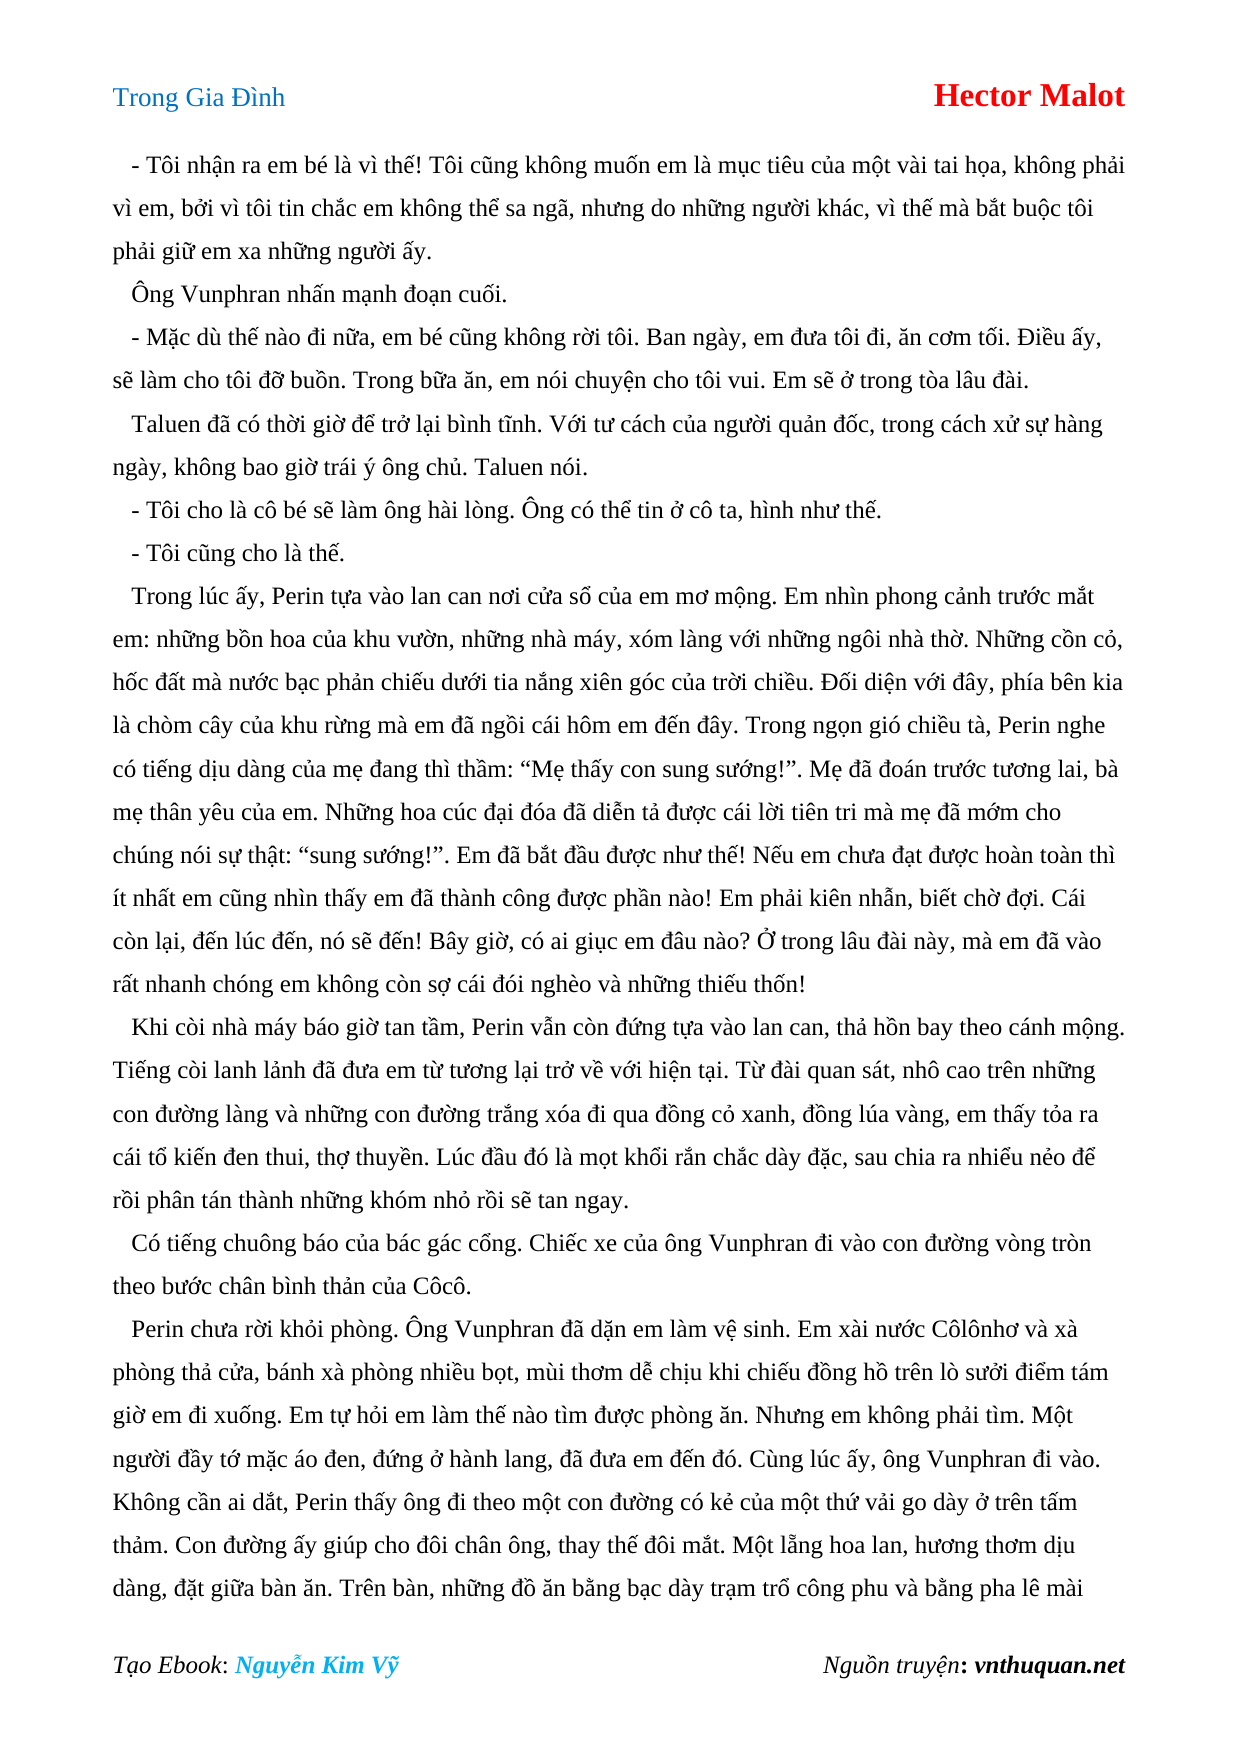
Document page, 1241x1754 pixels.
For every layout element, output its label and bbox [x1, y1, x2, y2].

text [112, 150, 1128, 1602]
